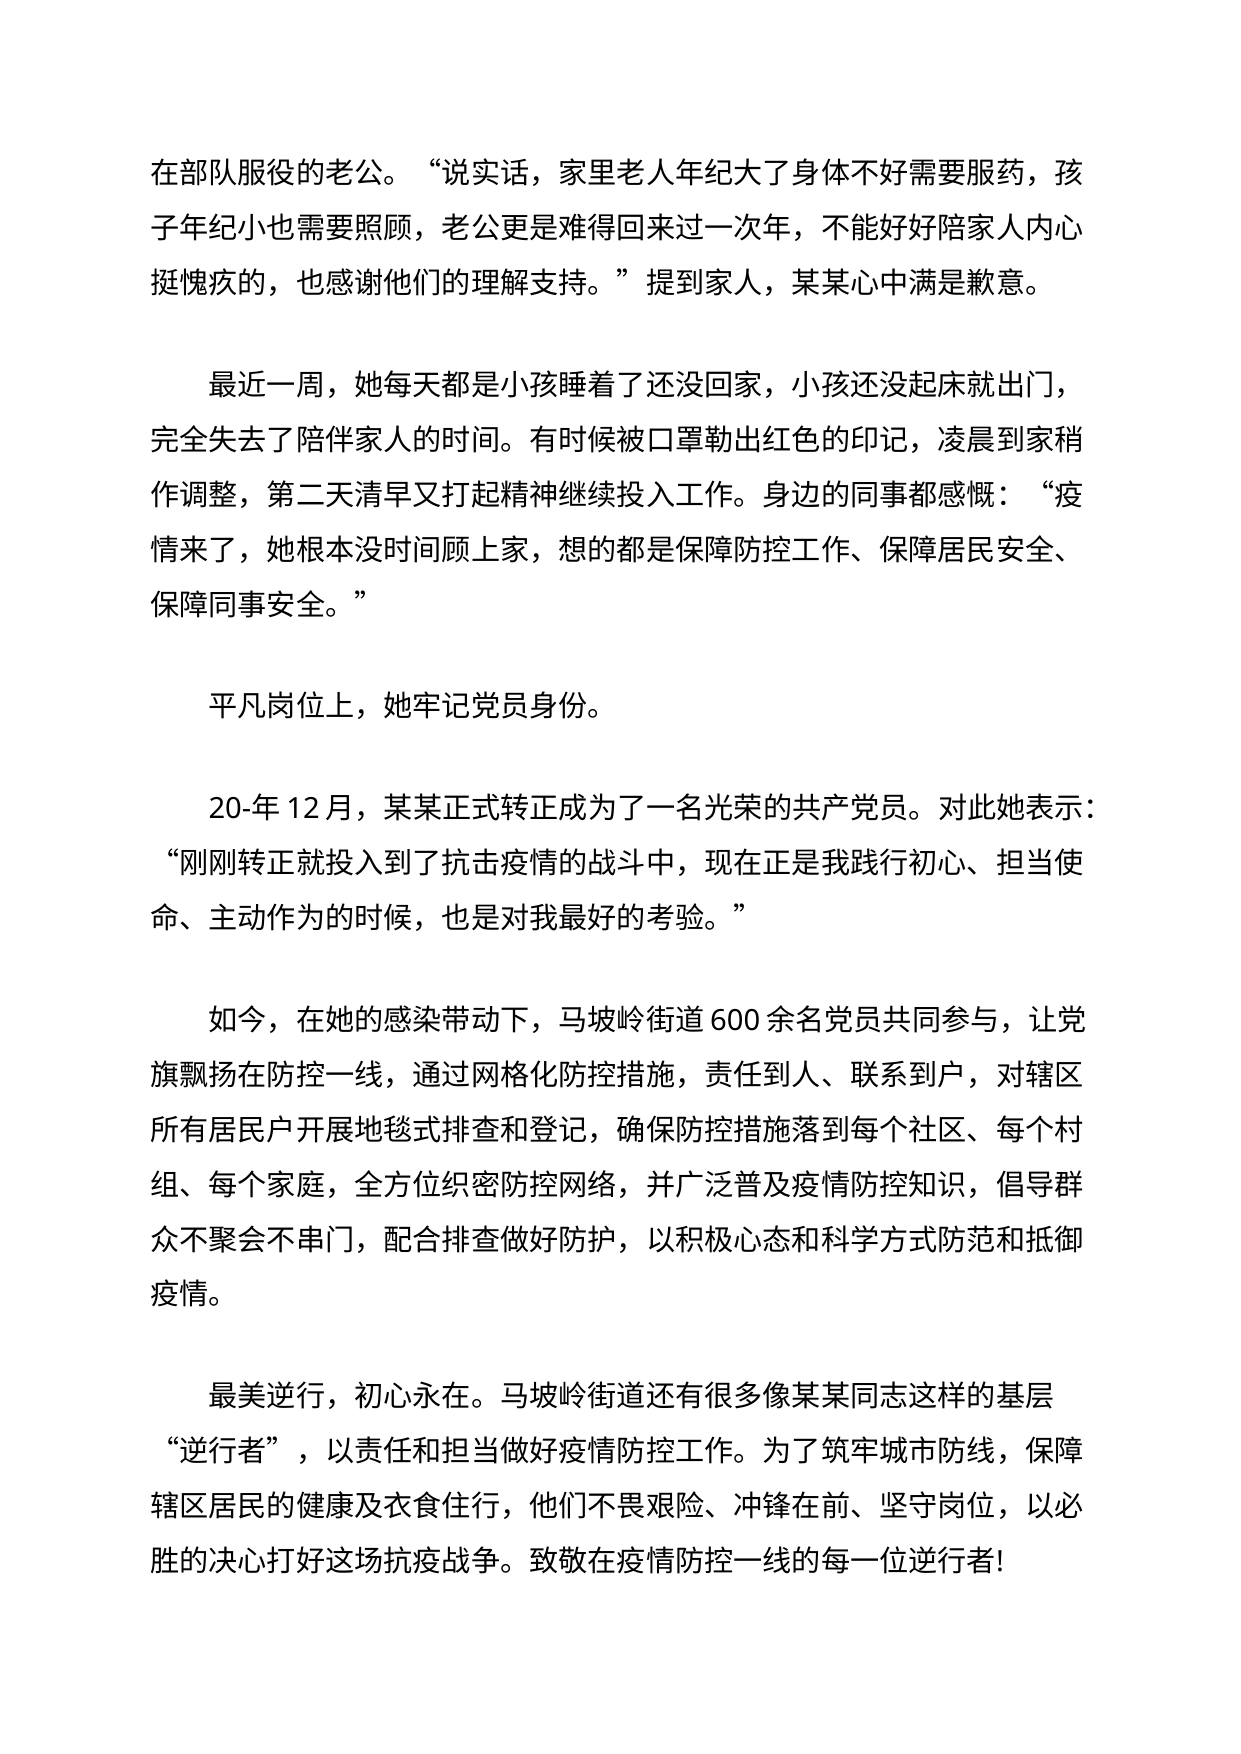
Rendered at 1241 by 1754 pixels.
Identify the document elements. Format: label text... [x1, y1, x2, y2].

text 最美逆行，初心永在。马坡岭街道还有很多像某某同志这样的基层“逆行者”，以责任和担当做好疫情防控工作。为了筑牢城市防线，保障辖区居民的健康及衣食住行，他们不畏艰险、冲锋在前、坚守岗位，以必胜的决心打好这场抗疫战争。致敬在疫情防控一线的每一位逆行者! [150, 1373, 1090, 1580]
text 20-年12月，某某正式转正成为了一名光荣的共产党员。对此她表示：“刚刚转正就投入到了抗击疫情的战斗中，现在正是我践行初心、担当使命、主动作为的时候，也是对我最好的考验。” [150, 785, 1090, 937]
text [150, 150, 1090, 302]
text 最近一周，她每天都是小孩睡着了还没回家，小孩还没起床就出门，完全失去了陪伴家人的时间。有时候被口罩勒出红色的印记，凌晨到家稍作调整，第二天清早又打起精神继续投入工作。身边的同事都感慨：“疫情来了，她根本没时间顾上家，想的都是保障防控工作、保障居民安全、保障同事安全。” [150, 362, 1090, 623]
text 平凡岗位上，她牢记党员身份。 [150, 683, 1090, 725]
text 如今，在她的感染带动下，马坡岭街道600余名党员共同参与，让党旗飘扬在防控一线，通过网格化防控措施，责任到人、联系到户，对辖区所有居民户开展地毯式排查和登记，确保防控措施落到每个社区、每个村组、每个家庭，全方位织密防控网络，并广泛普及疫情防控知识，倡导群众不聚会不串门，配合排查做好防护，以积极心态和科学方式防范和抵御疫情。 [150, 996, 1090, 1313]
